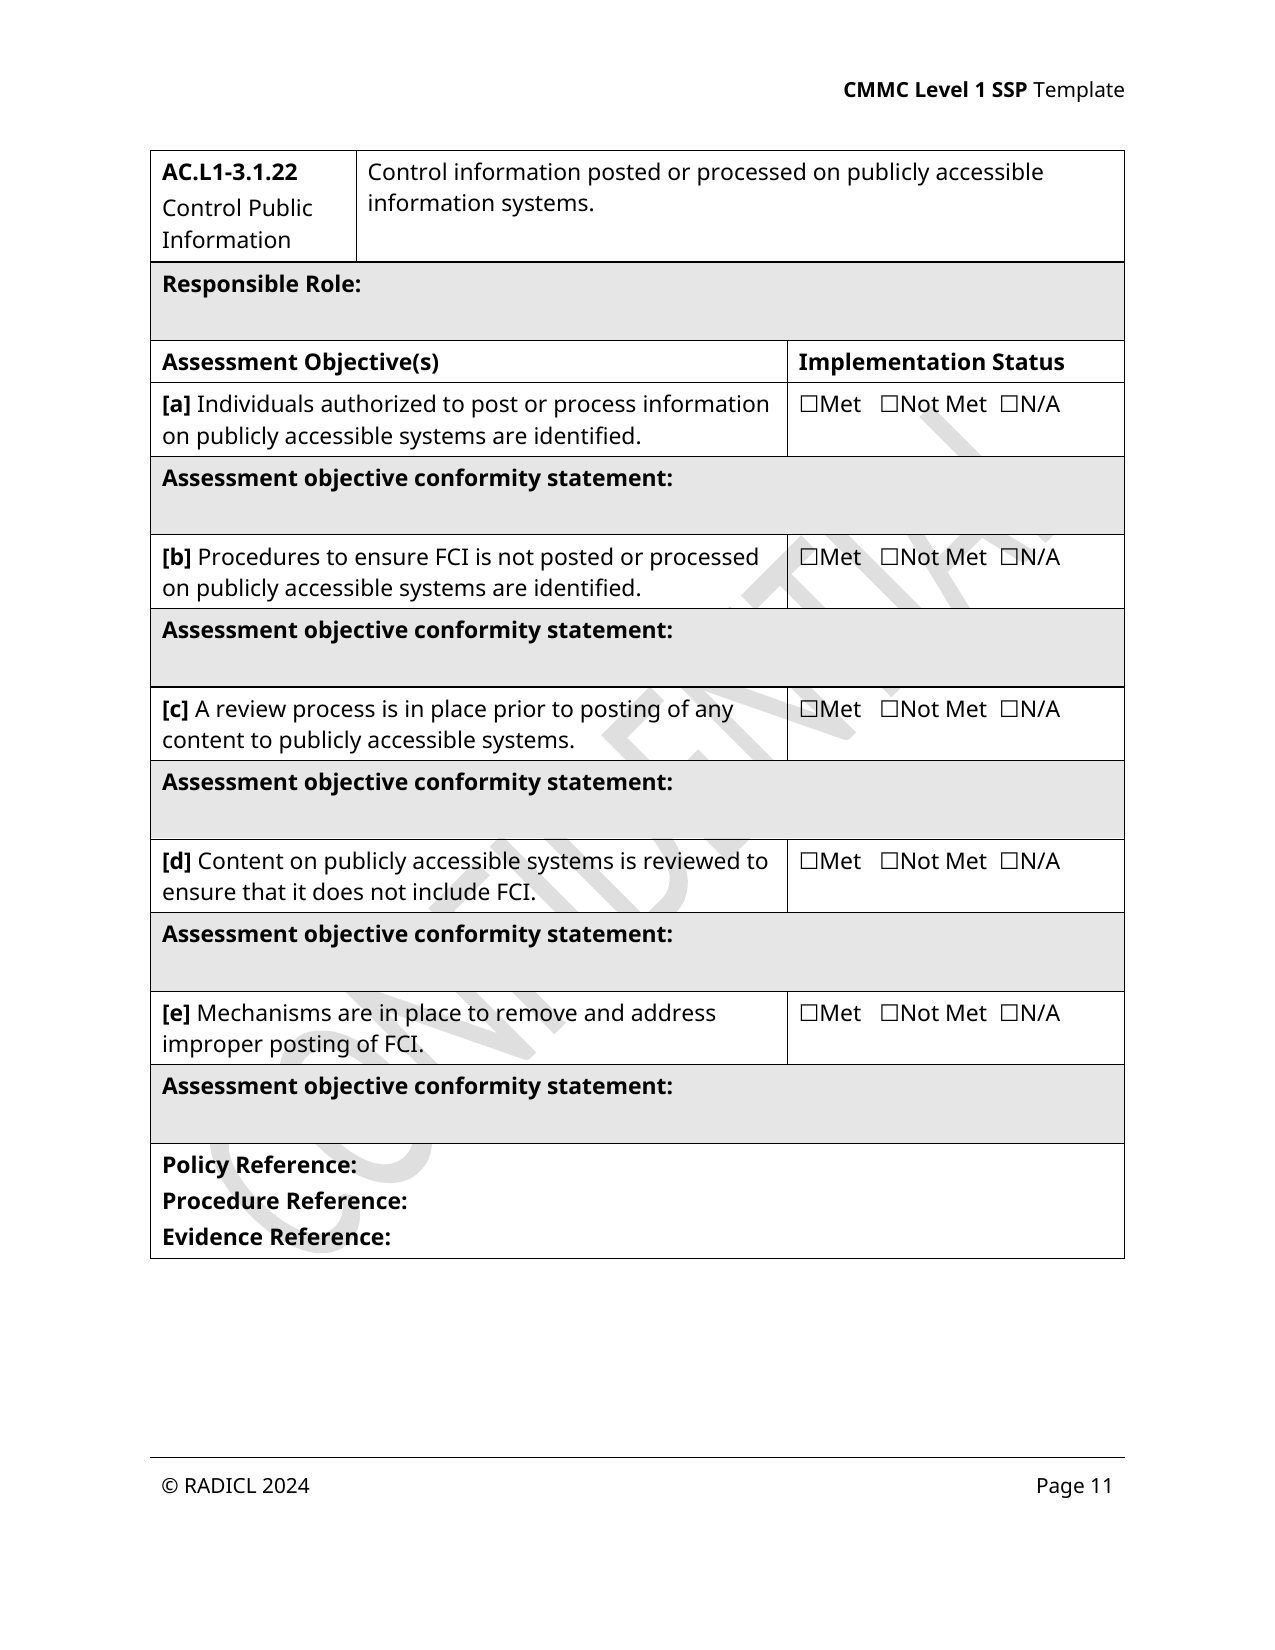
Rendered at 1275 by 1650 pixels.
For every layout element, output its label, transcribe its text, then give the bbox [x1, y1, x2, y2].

table_cell Policy Reference: Procedure Reference: Evidence Reference: [151, 1144, 1124, 1257]
table_cell Responsible Role: [151, 263, 1124, 340]
table_cell Assessment objective conformity statement: [151, 761, 1124, 838]
table_cell [e] Mechanisms are in place to remove and address improper posting of FCI. [151, 992, 787, 1064]
table_cell Assessment Objective(s) [151, 341, 787, 382]
table_header AC.L1-3.1.22 Control Public Information [151, 151, 356, 261]
table_cell [c] A review process is in place prior to posting of any content to publicly accessible systems. [151, 688, 787, 760]
table_cell Assessment objective conformity statement: [151, 609, 1124, 686]
table_header Control information posted or processed on publicly accessible information systems. [357, 151, 1124, 261]
table_cell Implementation Status [788, 341, 1124, 382]
table_cell [b] Procedures to ensure FCI is not posted or processed on publicly accessible systems are identified. [151, 535, 787, 608]
table_cell [d] Content on publicly accessible systems is reviewed to ensure that it does not include FCI. [151, 840, 787, 912]
table_cell Assessment objective conformity statement: [151, 457, 1124, 534]
table_cell Met Not Met N/A [788, 840, 1124, 912]
table_cell Met Not Met N/A [788, 688, 1124, 760]
table_cell Assessment objective conformity statement: [151, 913, 1124, 991]
table_cell Assessment objective conformity statement: [151, 1065, 1124, 1143]
table_cell Met Not Met N/A [788, 383, 1124, 456]
table_cell Met Not Met N/A [788, 535, 1124, 608]
table_cell [a] Individuals authorized to post or process information on publicly accessible systems are identified. [151, 383, 787, 456]
table_cell Met Not Met N/A [788, 992, 1124, 1064]
